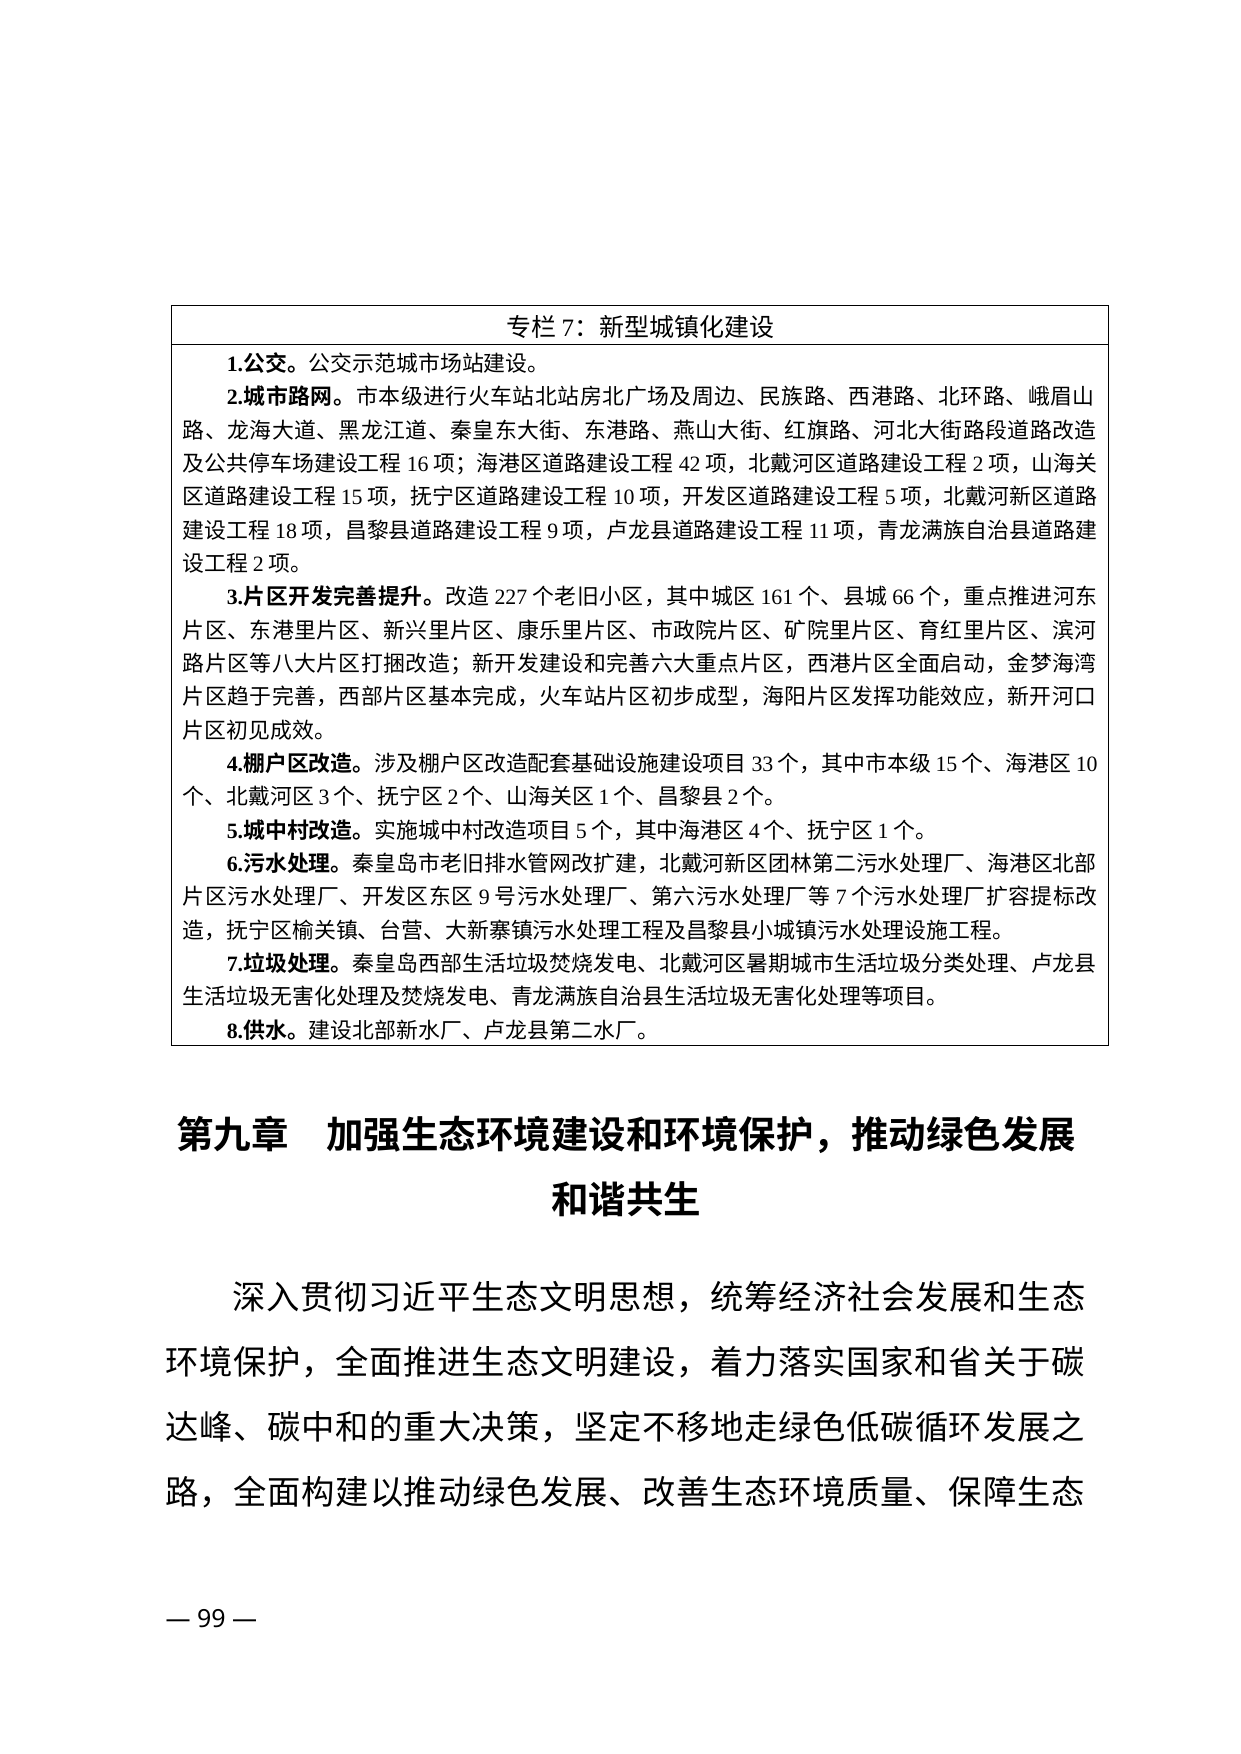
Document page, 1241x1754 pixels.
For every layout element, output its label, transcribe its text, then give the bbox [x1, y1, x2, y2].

table_cell 1.公交。公交示范城市场站建设。 2.城市路网。市本级进行火车站北站房北广场及周边、民族路、西港路、北环路、峨眉山路、龙海大道、黑龙江道、秦皇东大街、东港路、燕山大街、红旗路、河北大街路段道路改造及公共停车场建设工程16项；海港区道路建设工程42项，北戴河区道路建设工程2项，山海关区道路建设工程15项，抚宁区道路建设工程10项，开发区道路建设工程5项，北戴河新区道路建设工程18项，昌黎县道路建设工程9项，卢龙县道路建设工程11项，青龙满族自治县道路建设工程2项。 3.片区开发完善提升。改造227个老旧小区，其中城区161个、县城66个，重点推进河东片区、东港里片区、新兴里片区、康乐里片区、市政院片区、矿院里片区、育红里片区、滨河路片区等八大片区打捆改造；新开发建设和完善六大重点片区，西港片区全面启动，金梦海湾片区趋于完善，西部片区基本完成，火车站片区初步成型，海阳片区发挥功能效应，新开河口片区初见成效。 4.棚户区改造。涉及棚户区改造配套基础设施建设项目33个，其中市本级15个、海港区10个、北戴河区3个、抚宁区2个、山海关区1个、昌黎县2个。 5.城中村改造。实施城中村改造项目5个，其中海港区4个、抚宁区1个。 6.污水处理。秦皇岛市老旧排水管网改扩建，北戴河新区团林第二污水处理厂、海港区北部片区污水处理厂、开发区东区9号污水处理厂、第六污水处理厂等7个污水处理厂扩容提标改造，抚宁区榆关镇、台营、大新寨镇污水处理工程及昌黎县小城镇污水处理设施工程。 7.垃圾处理。秦皇岛西部生活垃圾焚烧发电、北戴河区暑期城市生活垃圾分类处理、卢龙县生活垃圾无害化处理及焚烧发电、青龙满族自治县生活垃圾无害化处理等项目。 8.供水。建设北部新水厂、卢龙县第二水厂。 [172, 345, 1108, 1045]
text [165, 1262, 1087, 1522]
table_header 专栏7：新型城镇化建设 [172, 306, 1108, 344]
text 第九章 加强生态环境建设和环境保护，推动绿色发展和谐共生 [165, 320, 1087, 1230]
